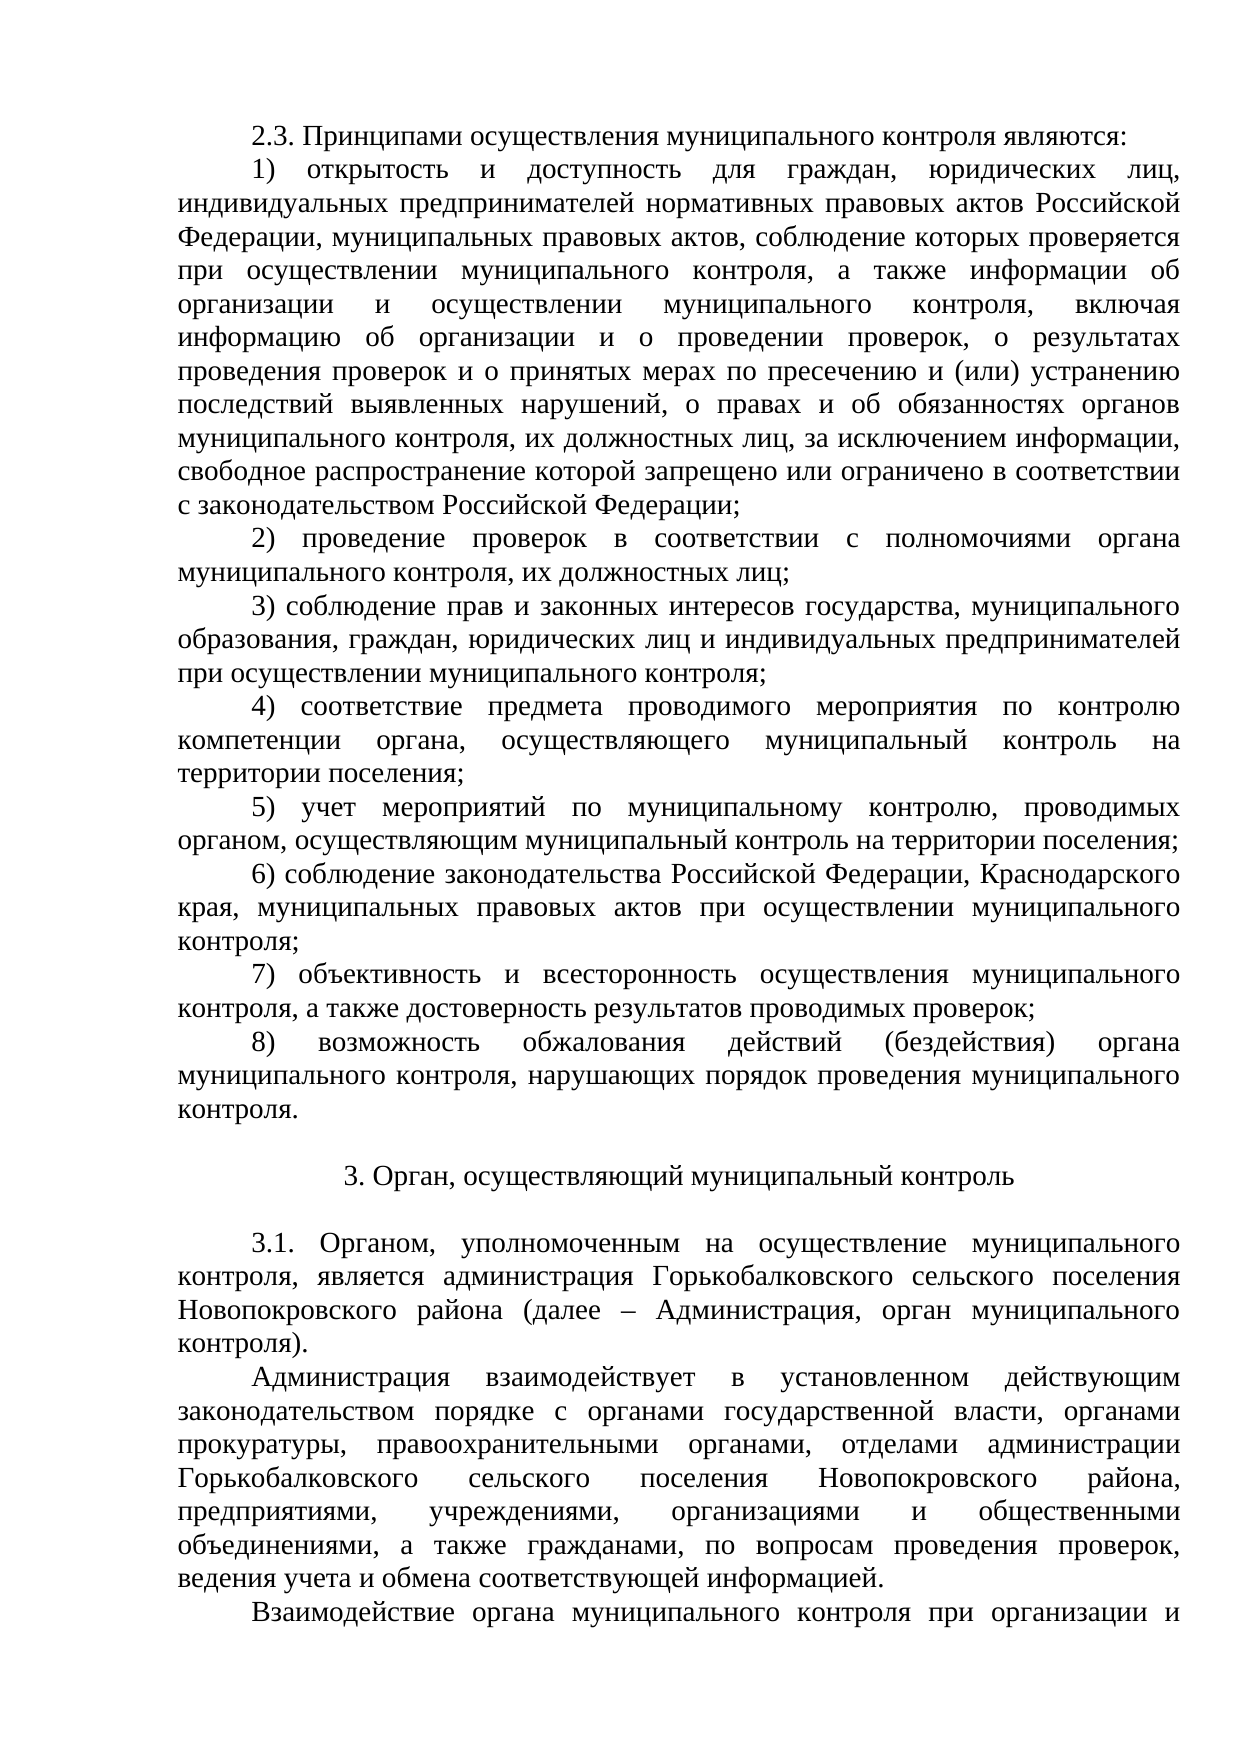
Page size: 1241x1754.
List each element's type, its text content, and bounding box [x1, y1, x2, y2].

text 4) соответствие предмета проводимого мероприятия по контролю компетенции органа, осуществляющего муниципальный контроль на территории поселения; [177, 688, 1181, 789]
text 6) соблюдение законодательства Российской Федерации, Краснодарского края, муниципальных правовых актов при осуществлении муниципального контроля; [177, 856, 1181, 957]
text Администрация взаимодействует в установленном действующим законодательством порядке с органами государственной власти, органами прокуратуры, правоохранительными органами, отделами администрации Горькобалковского сельского поселения Новопокровского района, предприятиями, учреждениями, организациями и общественными объединениями, а также гражданами, по вопросам проведения проверок, ведения учета и обмена соответствующей информацией. [177, 1359, 1181, 1594]
text 3.1. Органом, уполномоченным на осуществление муниципального контроля, является администрация Горькобалковского сельского поселения Новопокровского района (далее – Администрация, орган муниципального контроля). [177, 1225, 1181, 1359]
text 1) открытость и доступность для граждан, юридических лиц, индивидуальных предпринимателей нормативных правовых актов Российской Федерации, муниципальных правовых актов, соблюдение которых проверяется при осуществлении муниципального контроля, а также информации об организации и осуществлении муниципального контроля, включая информацию об организации и о проведении проверок, о результатах проведения проверок и о принятых мерах по пресечению и (или) устранению последствий выявленных нарушений, о правах и об обязанностях органов муниципального контроля, их должностных лиц, за исключением информации, свободное распространение которой запрещено или ограничено в соответствии с законодательством Российской Федерации; [177, 152, 1181, 521]
text 2.3. Принципами осуществления муниципального контроля являются: [177, 118, 1181, 152]
text 2) проведение проверок в соответствии с полномочиями органа муниципального контроля, их должностных лиц; [177, 521, 1181, 588]
text 3. Орган, осуществляющий муниципальный контроль [177, 1158, 1181, 1191]
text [177, 1594, 1181, 1627]
text 5) учет мероприятий по муниципальному контролю, проводимых органом, осуществляющим муниципальный контроль на территории поселения; [177, 789, 1181, 856]
text 7) объективность и всесторонность осуществления муниципального контроля, а также достоверность результатов проводимых проверок; [177, 957, 1181, 1024]
text 8) возможность обжалования действий (бездействия) органа муниципального контроля, нарушающих порядок проведения муниципального контроля. [177, 1024, 1181, 1124]
text 3) соблюдение прав и законных интересов государства, муниципального образования, граждан, юридических лиц и индивидуальных предпринимателей при осуществлении муниципального контроля; [177, 588, 1181, 688]
